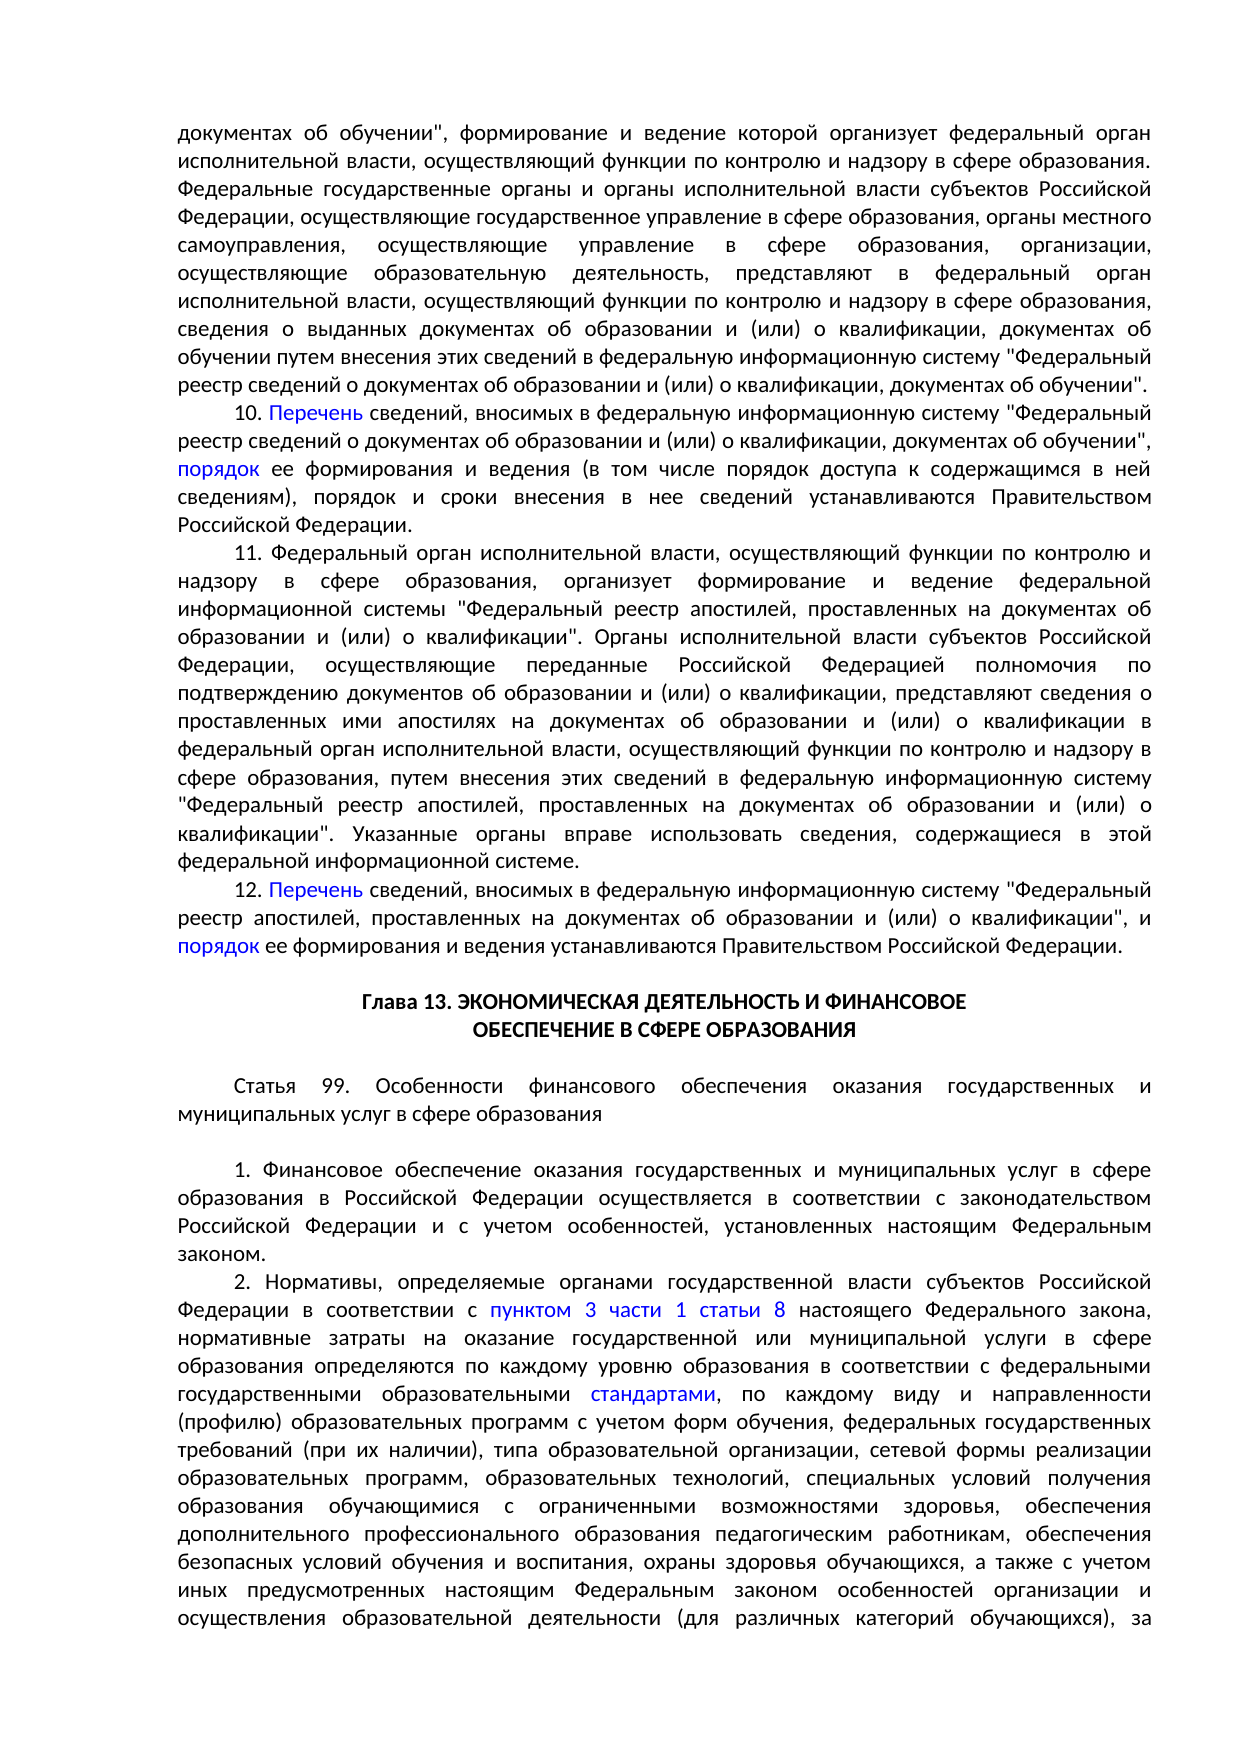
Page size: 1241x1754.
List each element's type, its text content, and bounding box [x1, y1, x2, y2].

text 1. Финансовое обеспечение оказания государственных и муниципальных услуг в сфере образования в Российской Федерации осуществляется в соответствии с законодательством Российской Федерации и с учетом особенностей, установленных настоящим Федеральным законом. [177, 1155, 1152, 1267]
text 10. Перечень сведений, вносимых в федеральную информационную систему "Федеральный реестр сведений о документах об образовании и (или) о квалификации, документах об обучении", порядок ее формирования и ведения (в том числе порядок доступа к содержащимся в ней сведениям), порядок и сроки внесения в нее сведений устанавливаются Правительством Российской Федерации. [177, 398, 1152, 538]
text 11. Федеральный орган исполнительной власти, осуществляющий функции по контролю и надзору в сфере образования, организует формирование и ведение федеральной информационной системы "Федеральный реестр апостилей, проставленных на документах об образовании и (или) о квалификации". Органы исполнительной власти субъектов Российской Федерации, осуществляющие переданные Российской Федерацией полномочия по подтверждению документов об образовании и (или) о квалификации, представляют сведения о проставленных ими апостилях на документах об образовании и (или) о квалификации в федеральный орган исполнительной власти, осуществляющий функции по контролю и надзору в сфере образования, путем внесения этих сведений в федеральную информационную систему "Федеральный реестр апостилей, проставленных на документах об образовании и (или) о квалификации". Указанные органы вправе использовать сведения, содержащиеся в этой федеральной информационной системе. [177, 538, 1152, 875]
text Глава 13. ЭКОНОМИЧЕСКАЯ ДЕЯТЕЛЬНОСТЬ И ФИНАНСОВОЕ [177, 987, 1152, 1015]
text Статья 99. Особенности финансового обеспечения оказания государственных и муниципальных услуг в сфере образования [177, 1071, 1152, 1127]
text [177, 118, 1152, 398]
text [177, 1267, 1152, 1631]
text 12. Перечень сведений, вносимых в федеральную информационную систему "Федеральный реестр апостилей, проставленных на документах об образовании и (или) о квалификации", и порядок ее формирования и ведения устанавливаются Правительством Российской Федерации. [177, 875, 1152, 959]
text ОБЕСПЕЧЕНИЕ В СФЕРЕ ОБРАЗОВАНИЯ [177, 1015, 1152, 1043]
